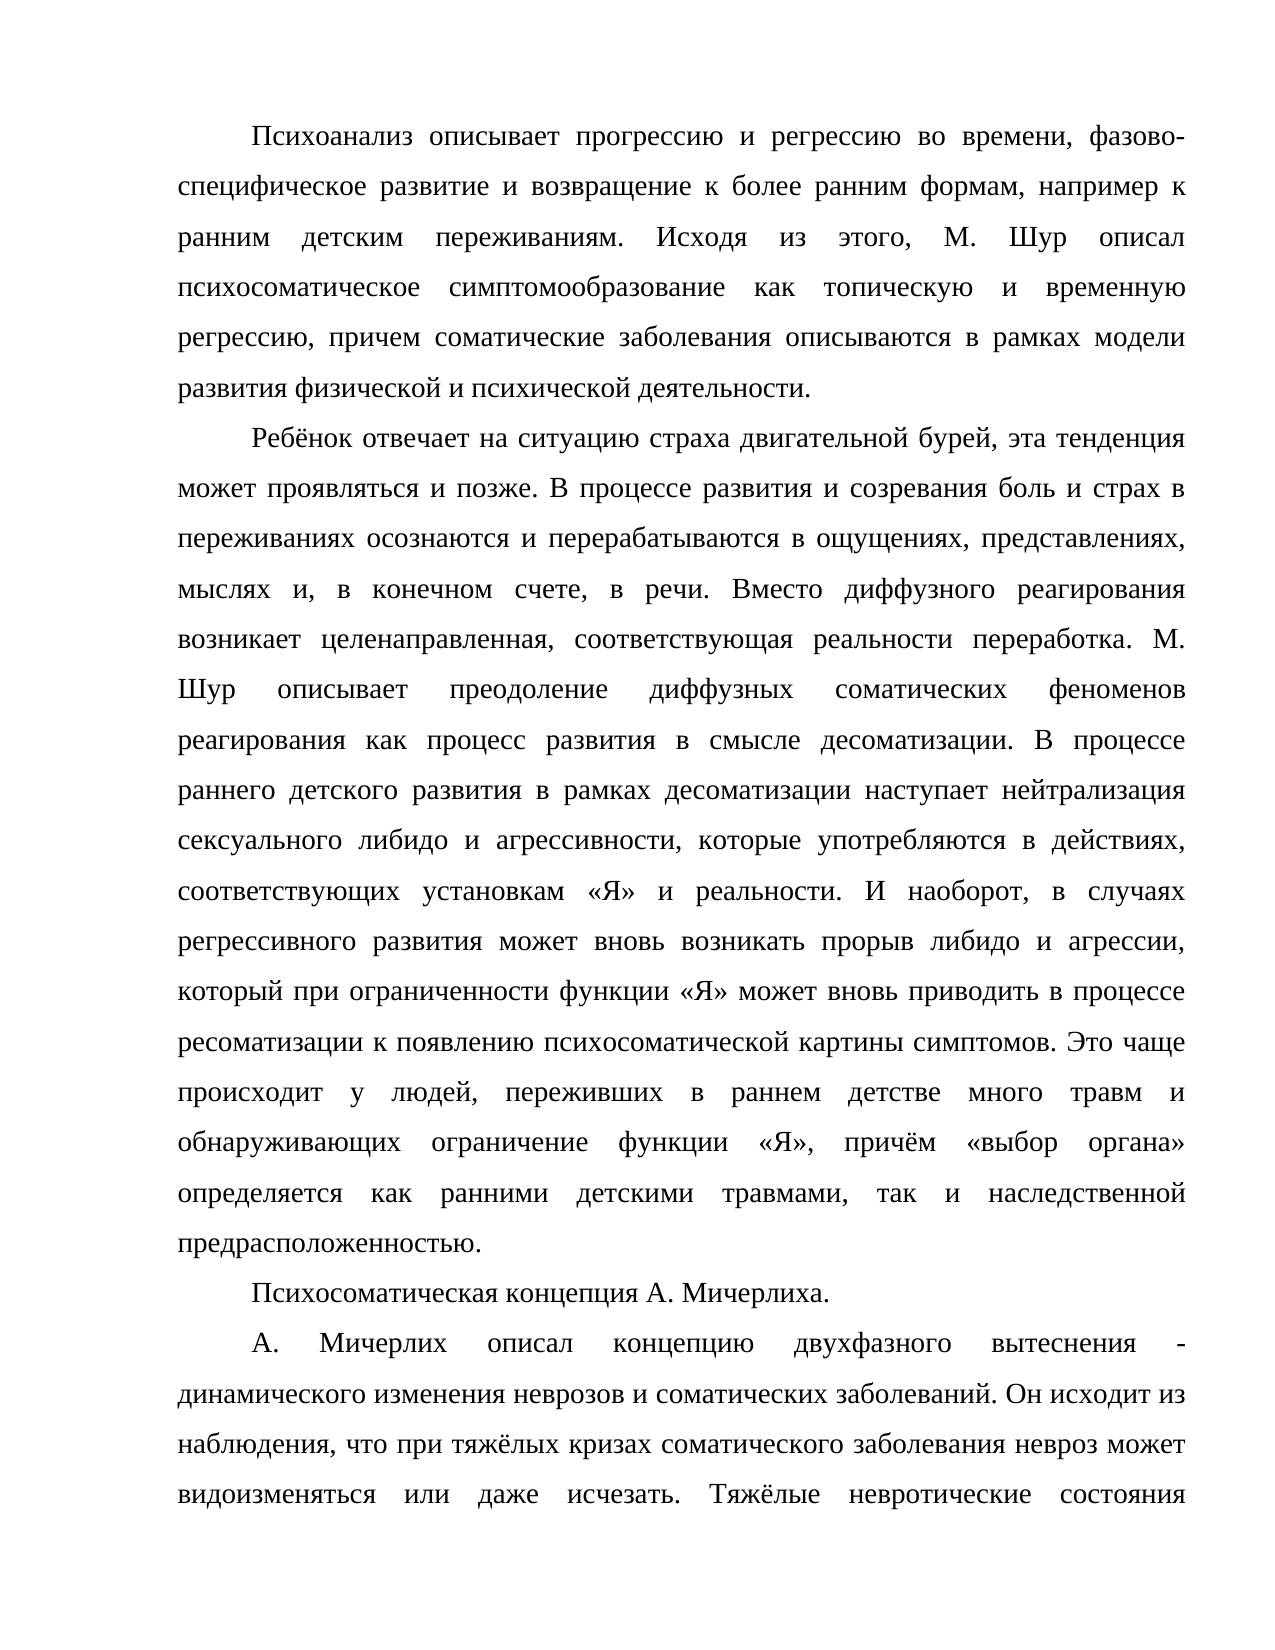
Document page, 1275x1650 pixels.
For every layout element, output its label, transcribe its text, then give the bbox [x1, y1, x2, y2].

text Психосоматическая концепция А. Мичерлиха. [177, 1275, 1186, 1309]
text Ребёнок отвечает на ситуацию страха двигательной бурей, эта тенденция может проявляться и позже. В процессе развития и созревания боль и страх в переживаниях осознаются и перерабатываются в ощущениях, представлениях, мыслях и, в конечном счете, в речи. Вместо диффузного реагирования возникает целенаправленная, соответствующая реальности переработка. М. Шур описывает преодоление диффузных соматических феноменов реагирования как процесс развития в смысле десоматизации. В процессе раннего детского развития в рамках десоматизации наступает нейтрализация сексуального либидо и агрессивности, которые употребляются в действиях, соответствующих установкам «Я» и реальности. И наоборот, в случаях регрессивного развития может вновь возникать прорыв либидо и агрессии, который при ограниченности функции «Я» может вновь приводить в процессе ресоматизации к появлению психосоматической картины симптомов. Это чаще происходит у людей, переживших в раннем детстве много травм и обнаруживающих ограничение функции «Я», причём «выбор органа» определяется как ранними детскими травмами, так и наследственной предрасположенностью. [177, 420, 1186, 1258]
text Психоанализ описывает прогрессию и регрессию во времени, фазово-специфическое развитие и возвращение к более ранним формам, например к ранним детским переживаниям. Исходя из этого, М. Шур описал психосоматическое симптомообразование как топическую и временную регрессию, причем соматические заболевания описываются в рамках модели развития физической и психической деятельности. [177, 118, 1186, 403]
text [177, 1326, 1186, 1510]
